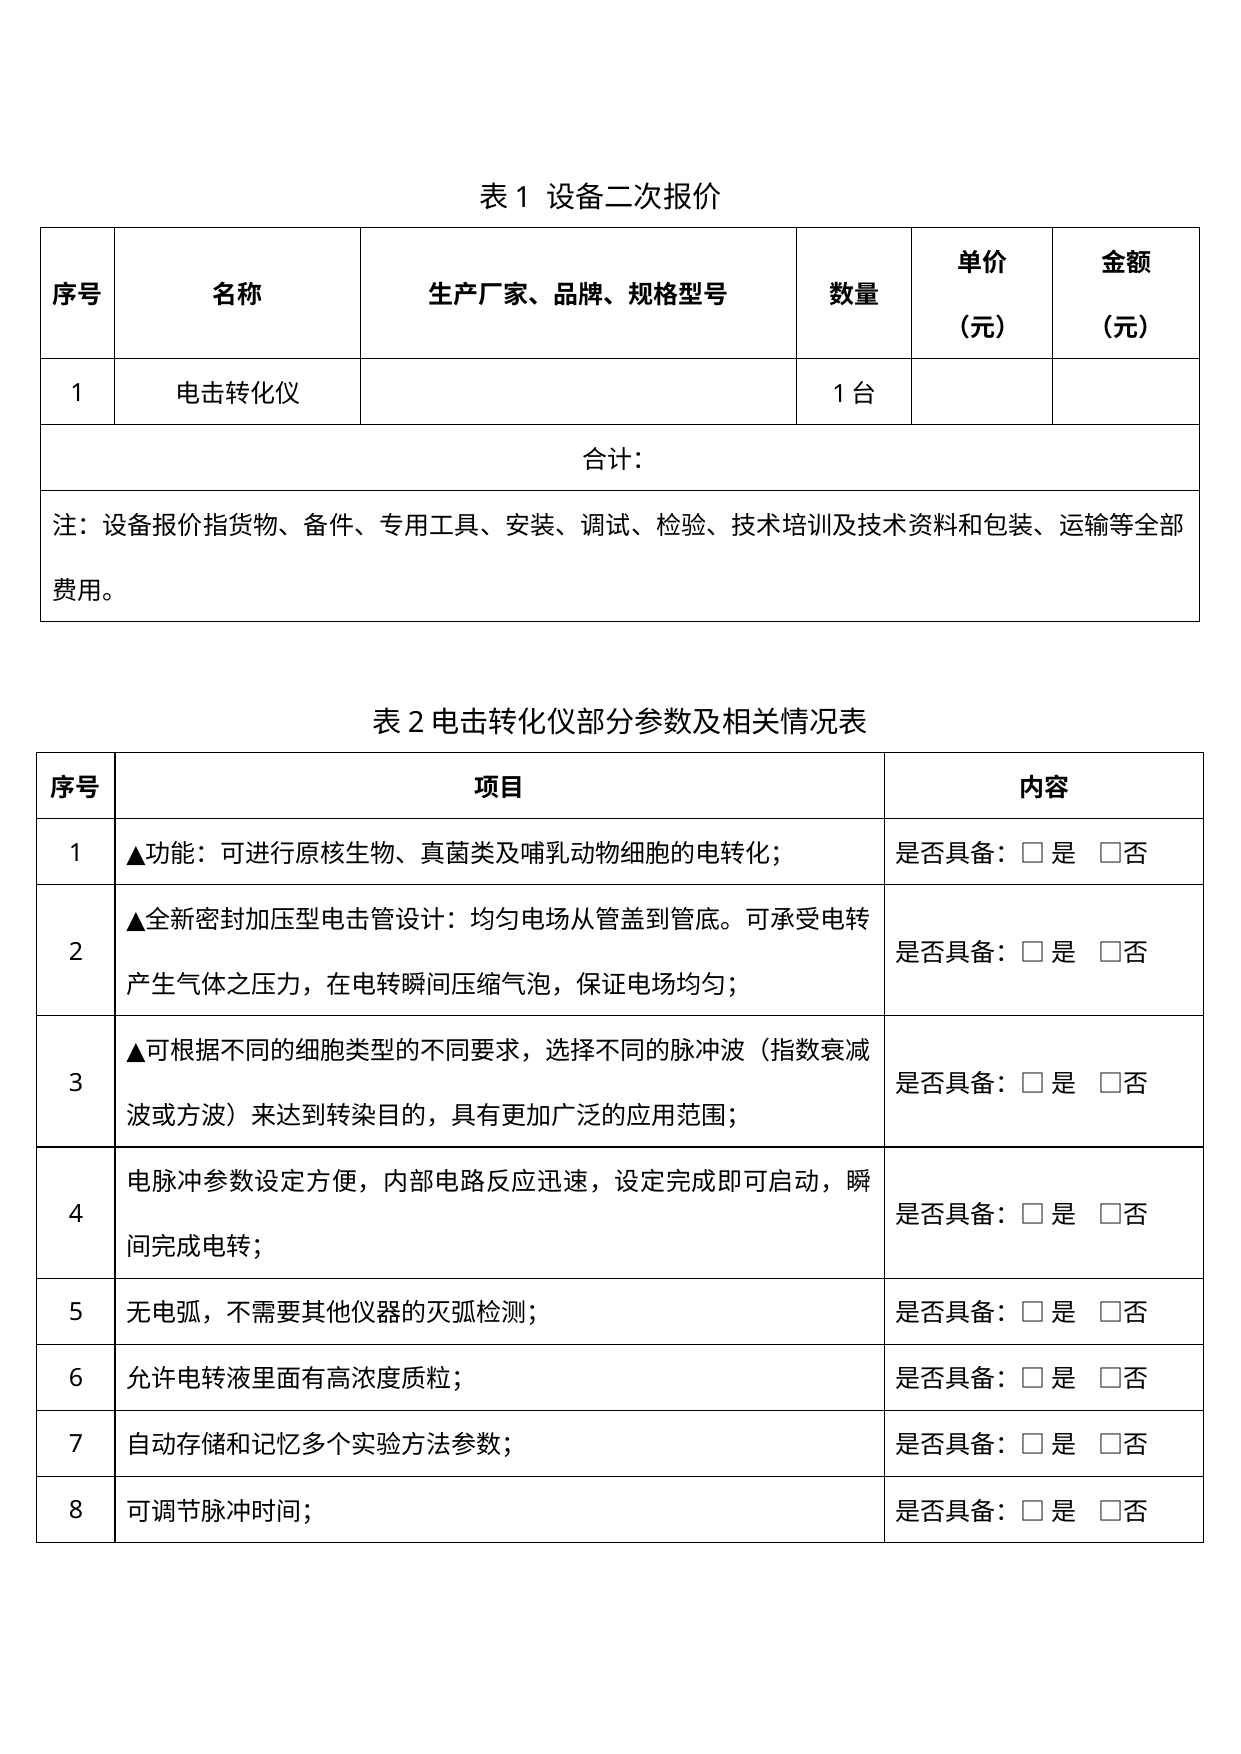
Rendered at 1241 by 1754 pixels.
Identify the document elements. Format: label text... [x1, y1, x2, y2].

table_cell 3 [37, 1016, 114, 1146]
table_cell [1053, 359, 1199, 424]
table_cell 8 [37, 1477, 114, 1542]
table_cell 1 [41, 359, 114, 424]
table_cell 是否具备：□ 是 □否 [885, 1345, 1203, 1409]
table_header 名称 [115, 228, 360, 358]
table_cell 合计： [41, 425, 1199, 490]
table_cell ▲可根据不同的细胞类型的不同要求，选择不同的脉冲波（指数衰减波或方波）来达到转染目的，具有更加广泛的应用范围； [116, 1016, 884, 1146]
table_header 单价（元） [912, 228, 1052, 358]
table_cell 是否具备：□ 是 □否 [885, 885, 1203, 1015]
table_cell 2 [37, 885, 114, 1015]
table_cell ▲全新密封加压型电击管设计：均匀电场从管盖到管底。可承受电转产生气体之压力，在电转瞬间压缩气泡，保证电场均匀； [116, 885, 884, 1015]
table_cell 4 [37, 1148, 114, 1277]
table_cell ▲功能：可进行原核生物、真菌类及哺乳动物细胞的电转化； [116, 819, 884, 884]
table_cell 是否具备：□ 是 □否 [885, 1148, 1203, 1277]
table_cell 5 [37, 1279, 114, 1343]
table_cell 1台 [797, 359, 911, 424]
table_cell 电击转化仪 [115, 359, 360, 424]
table_cell 电脉冲参数设定方便，内部电路反应迅速，设定完成即可启动，瞬间完成电转； [116, 1148, 884, 1277]
table_cell 是否具备：□ 是 □否 [885, 1279, 1203, 1343]
table_cell 是否具备：□ 是 □否 [885, 1016, 1203, 1146]
table_cell 是否具备：□ 是 □否 [885, 1411, 1203, 1476]
table_cell 6 [37, 1345, 114, 1409]
table_header 生产厂家、品牌、规格型号 [361, 228, 796, 358]
table_cell [361, 359, 796, 424]
table_header 序号 [41, 228, 114, 358]
table_cell 可调节脉冲时间； [116, 1477, 884, 1542]
table_cell [912, 359, 1052, 424]
table_header 项目 [116, 753, 884, 818]
table_cell 自动存储和记忆多个实验方法参数； [116, 1411, 884, 1476]
table_cell 是否具备：□ 是 □否 [885, 1477, 1203, 1542]
table_cell 1 [37, 819, 114, 884]
table_header 金额（元） [1053, 228, 1199, 358]
table_cell 注：设备报价指货物、备件、专用工具、安装、调试、检验、技术培训及技术资料和包装、运输等全部费用。 [41, 491, 1199, 621]
table_header 数量 [797, 228, 911, 358]
text 表2电击转化仪部分参数及相关情况表 [187, 687, 1053, 752]
text 表1 设备二次报价 [187, 162, 1053, 227]
table_header 内容 [885, 753, 1203, 818]
table_cell 7 [37, 1411, 114, 1476]
table_header 序号 [37, 753, 114, 818]
table_cell 允许电转液里面有高浓度质粒； [116, 1345, 884, 1409]
table_cell 是否具备：□ 是 □否 [885, 819, 1203, 884]
table_cell 无电弧，不需要其他仪器的灭弧检测； [116, 1279, 884, 1343]
